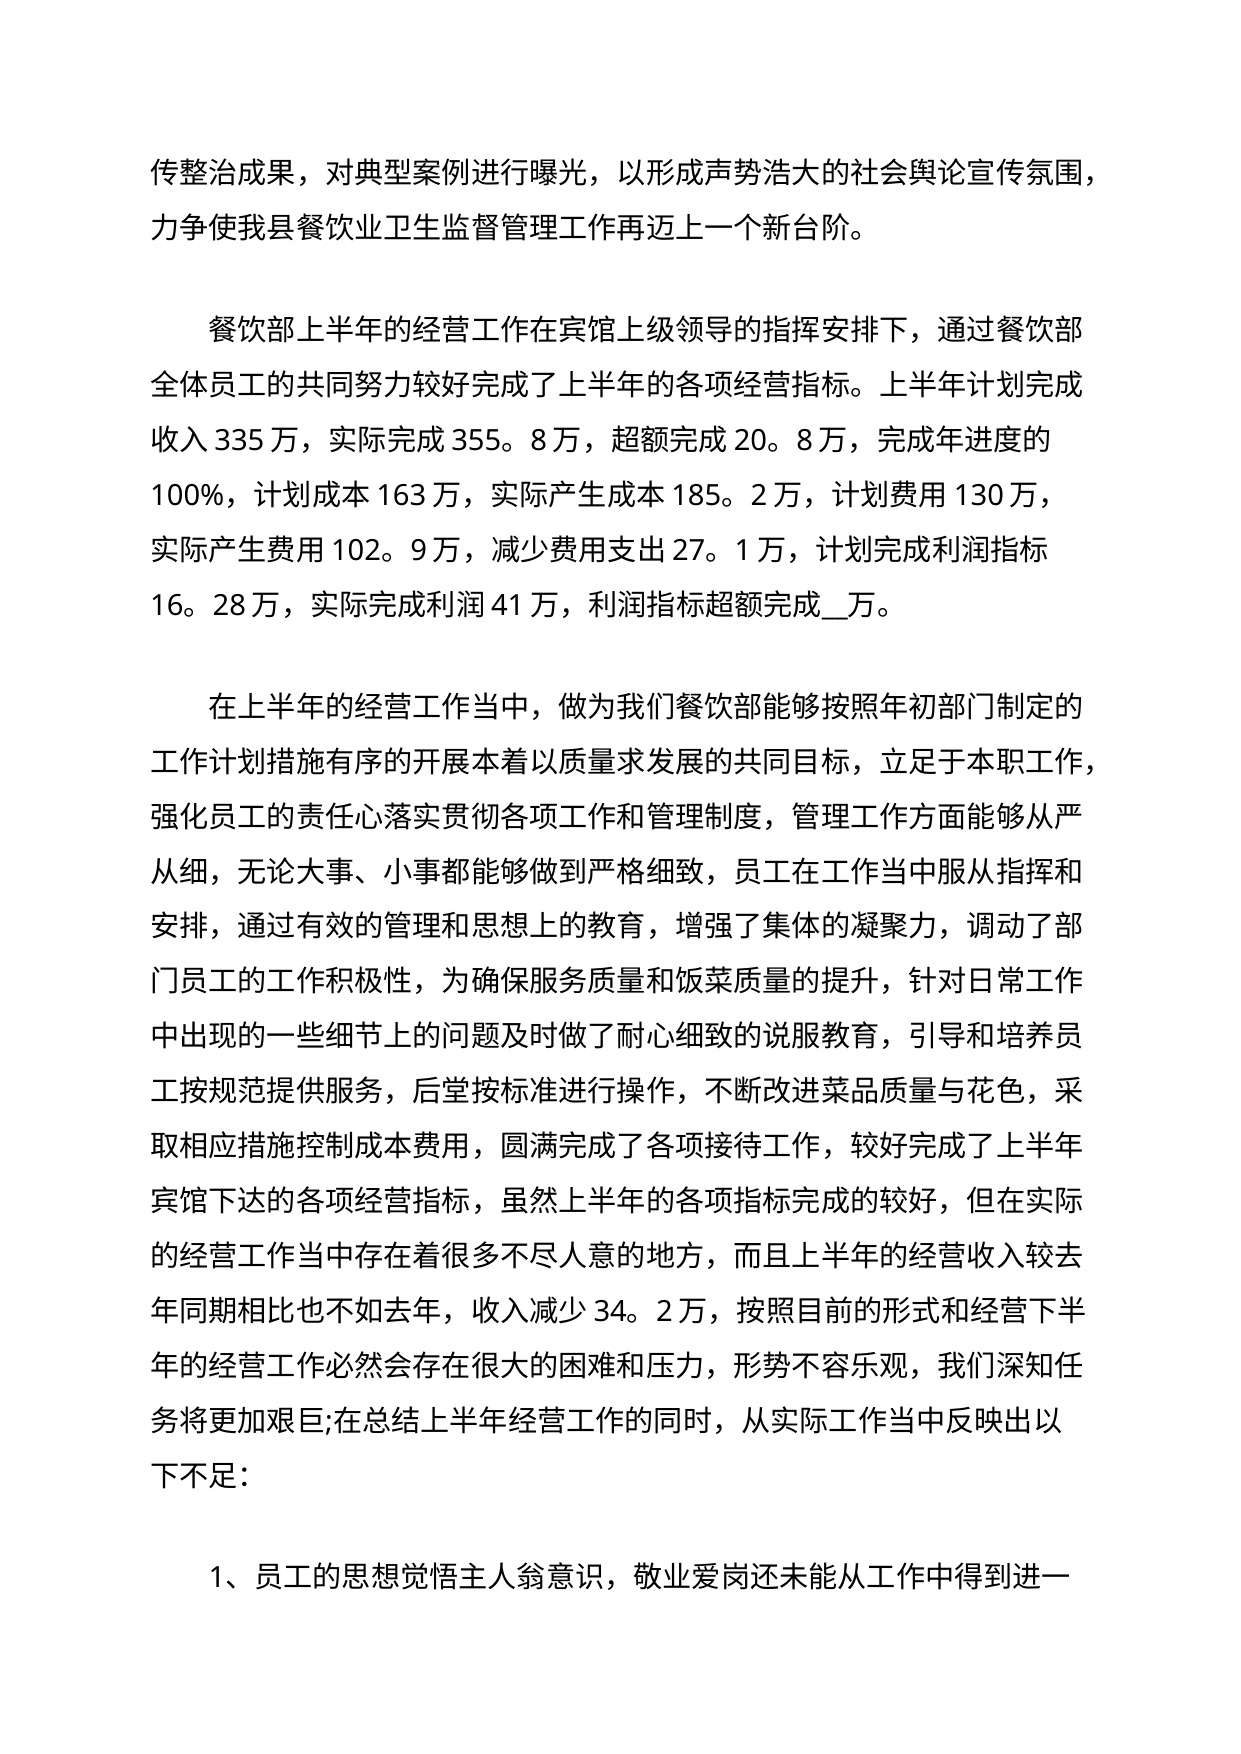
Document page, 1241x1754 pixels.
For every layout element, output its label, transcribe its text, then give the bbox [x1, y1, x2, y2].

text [150, 150, 1090, 247]
text 在上半年的经营工作当中，做为我们餐饮部能够按照年初部门制定的工作计划措施有序的开展本着以质量求发展的共同目标，立足于本职工作，强化员工的责任心落实贯彻各项工作和管理制度，管理工作方面能够从严从细，无论大事、小事都能够做到严格细致，员工在工作当中服从指挥和安排，通过有效的管理和思想上的教育，增强了集体的凝聚力，调动了部门员工的工作积极性，为确保服务质量和饭菜质量的提升，针对日常工作中出现的一些细节上的问题及时做了耐心细致的说服教育，引导和培养员工按规范提供服务，后堂按标准进行操作，不断改进菜品质量与花色，采取相应措施控制成本费用，圆满完成了各项接待工作，较好完成了上半年宾馆下达的各项经营指标，虽然上半年的各项指标完成的较好，但在实际的经营工作当中存在着很多不尽人意的地方，而且上半年的经营收入较去年同期相比也不如去年，收入减少34。2万，按照目前的形式和经营下半年的经营工作必然会存在很大的困难和压力，形势不容乐观，我们深知任务将更加艰巨;在总结上半年经营工作的同时，从实际工作当中反映出以下不足： [150, 683, 1090, 1494]
text 餐饮部上半年的经营工作在宾馆上级领导的指挥安排下，通过餐饮部全体员工的共同努力较好完成了上半年的各项经营指标。上半年计划完成收入335万，实际完成355。8万，超额完成20。8万，完成年进度的100%，计划成本163万，实际产生成本185。2万，计划费用130万，实际产生费用102。9万，减少费用支出27。1万，计划完成利润指标16。28万，实际完成利润41万，利润指标超额完成__万。 [150, 307, 1090, 624]
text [150, 1554, 1090, 1596]
